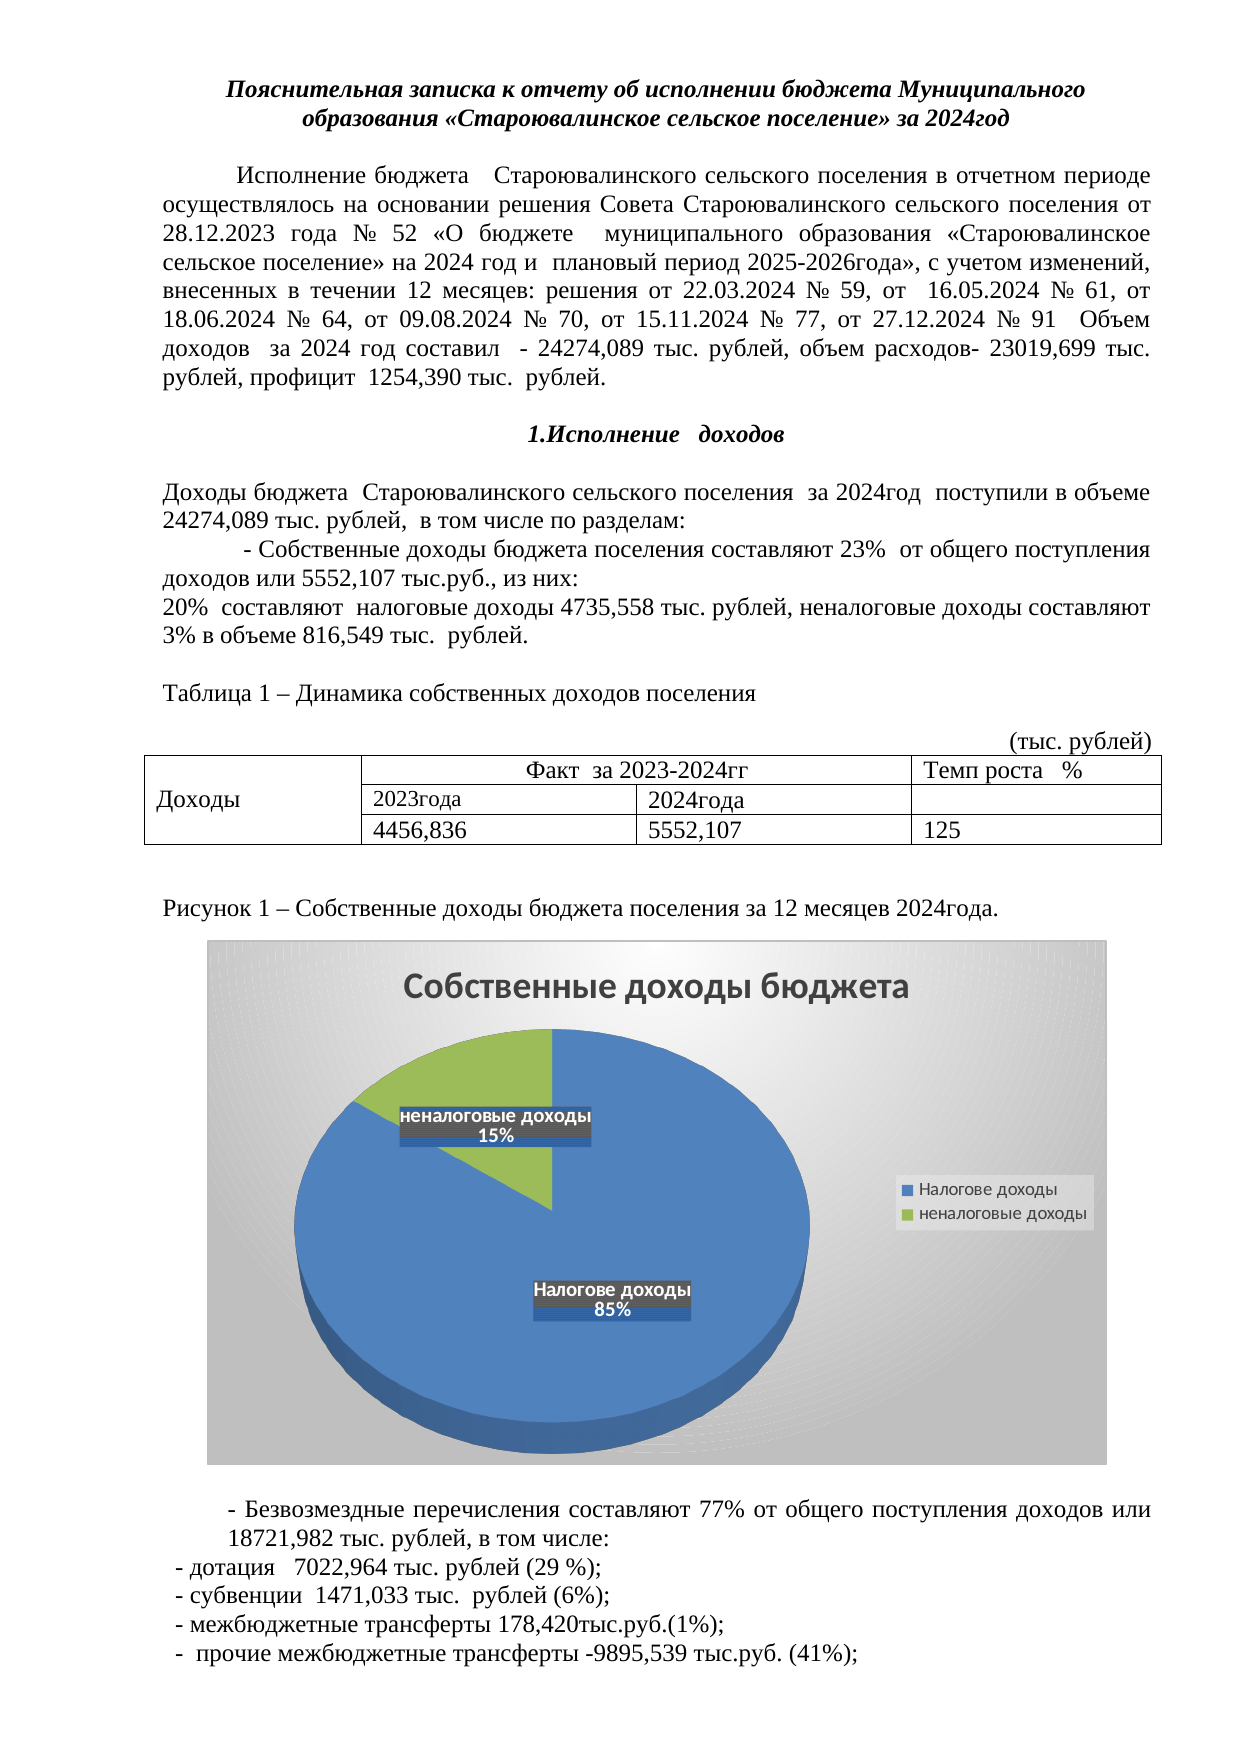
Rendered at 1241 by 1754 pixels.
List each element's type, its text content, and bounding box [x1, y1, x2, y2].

text Рисунок 1 – Собственные доходы бюджета поселения за 12 месяцев 2024года. [162, 893, 1152, 921]
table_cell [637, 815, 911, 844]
text - субвенции 1471,033 тыс. рублей (6%); [175, 1580, 1152, 1609]
text - дотация 7022,964 тыс. рублей (29 %); [175, 1552, 1152, 1580]
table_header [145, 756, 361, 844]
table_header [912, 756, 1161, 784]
text Таблица 1 – Динамика собственных доходов поселения [162, 678, 1152, 707]
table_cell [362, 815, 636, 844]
text 1.Исполнение доходов [162, 419, 1152, 448]
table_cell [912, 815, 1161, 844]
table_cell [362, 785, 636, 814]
text - прочие межбюджетные трансферты -9895,539 тыс.руб. (41%); [175, 1638, 1152, 1667]
text (тыс. рублей) [175, 726, 1152, 754]
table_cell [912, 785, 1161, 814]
text Доходы бюджета Староювалинского сельского поселения за 2024год поступили в объеме 24274,089 тыс. рублей, в том числе по разделам: [162, 477, 1152, 534]
text - Безвозмездные перечисления составляют 77% от общего поступления доходов или 18721,982 тыс. рублей, в том числе: [227, 1494, 1152, 1552]
text Пояснительная записка к отчету об исполнении бюджета Муниципального образования «Староювалинское сельское поселение» за 2024год [162, 74, 1152, 131]
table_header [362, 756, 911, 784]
text Исполнение бюджета Староювалинского сельского поселения в отчетном периоде осуществлялось на основании решения Совета Староювалинского сельского поселения от 28.12.2023 года № 52 «О бюджете муниципального образования «Староювалинское сельское поселение» на 2024 год и плановый период 2025-2026года», с учетом изменений, внесенных в течении 12 месяцев: решения от 22.03.2024 № 59, от 16.05.2024 № 61, от 18.06.2024 № 64, от 09.08.2024 № 70, от 15.11.2024 № 77, от 27.12.2024 № 91 Объем доходов за 2024 год составил - 24274,089 тыс. рублей, объем расходов- 23019,699 тыс. рублей, профицит 1254,390 тыс. рублей. [162, 161, 1152, 391]
text - Собственные доходы бюджета поселения составляют 23% от общего поступления доходов или 5552,107 тыс.руб., из них: [162, 534, 1152, 592]
text - межбюджетные трансферты 178,420тыс.руб.(1%); [175, 1609, 1152, 1638]
text 20% составляют налоговые доходы 4735,558 тыс. рублей, неналоговые доходы составляют 3% в объеме 816,549 тыс. рублей. [162, 592, 1152, 649]
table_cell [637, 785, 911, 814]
